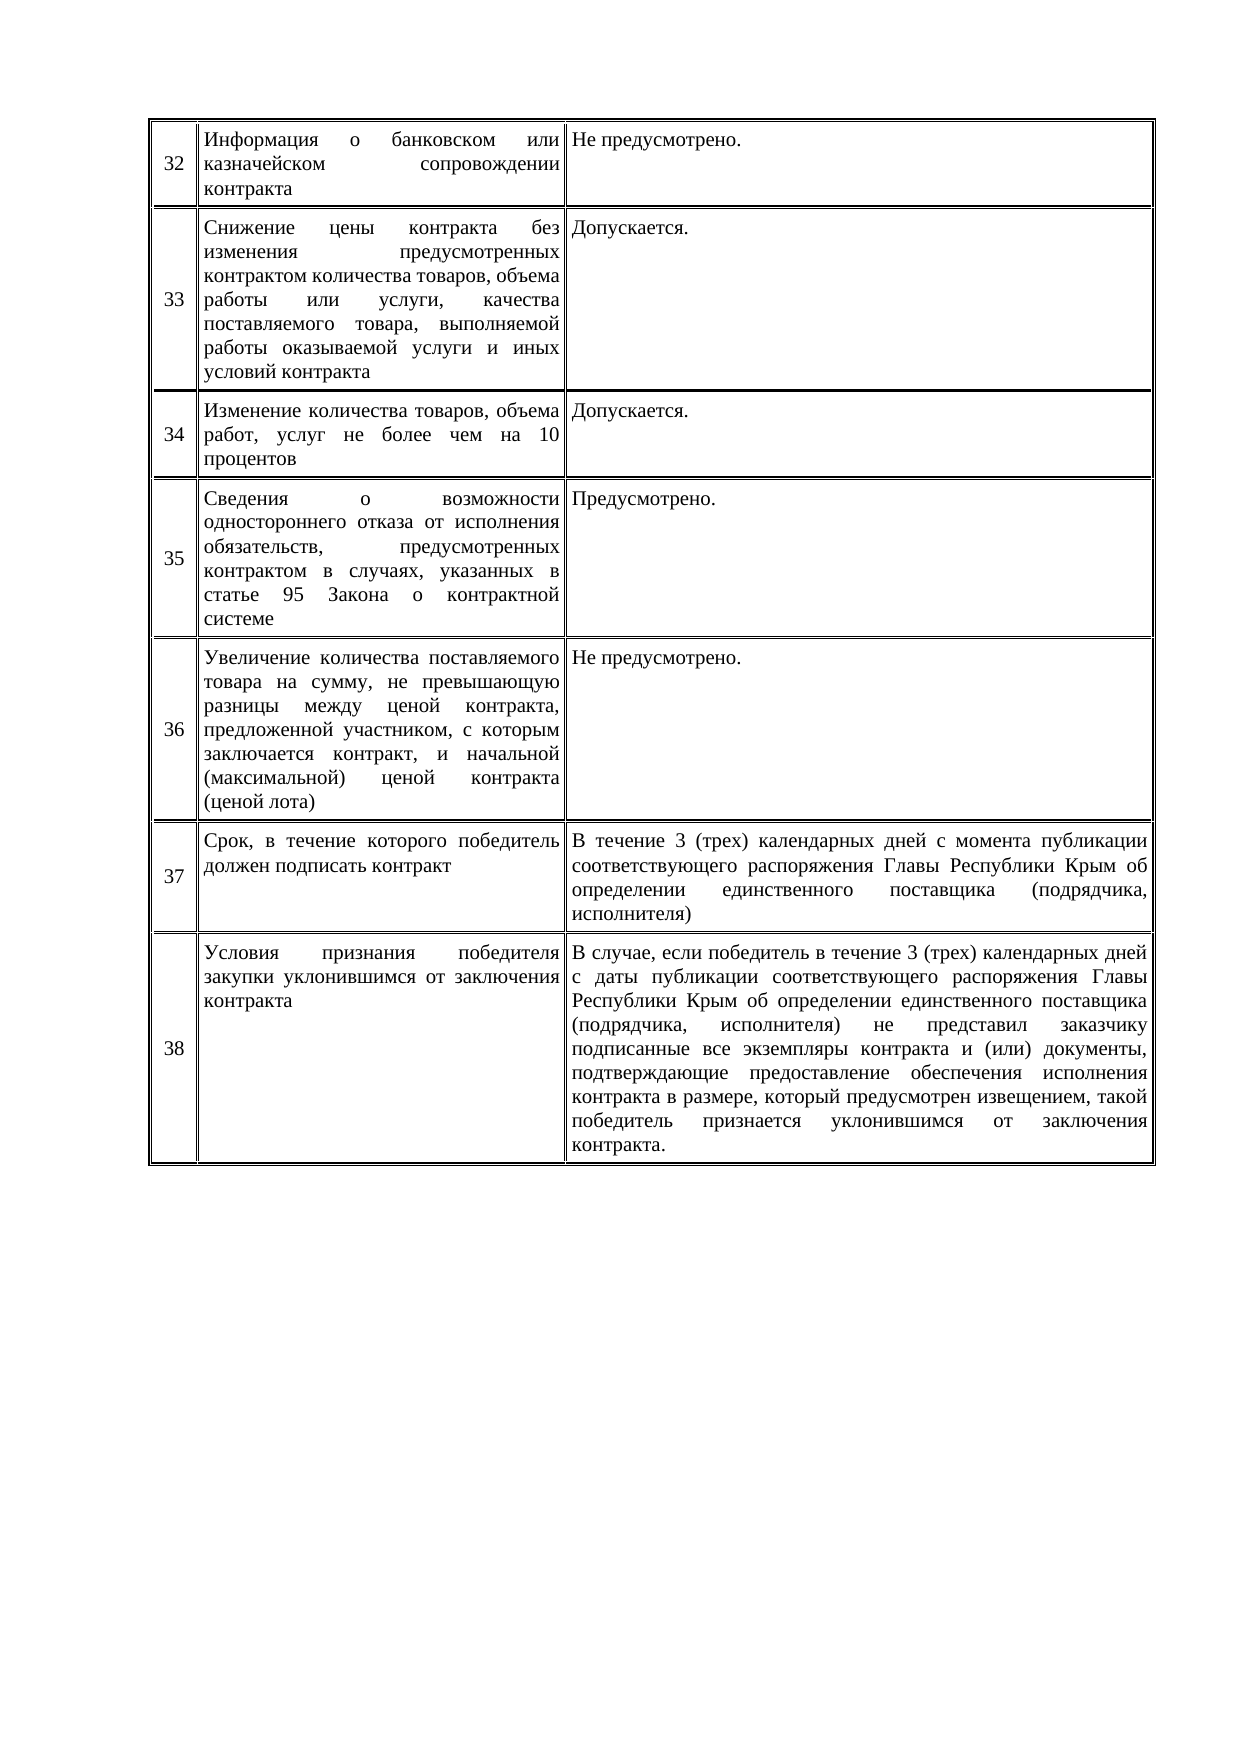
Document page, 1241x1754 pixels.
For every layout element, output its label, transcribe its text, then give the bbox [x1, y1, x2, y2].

table_cell 38 [150, 931, 198, 1162]
table_cell Не предусмотрено. [566, 122, 1152, 205]
table_cell 32 [152, 122, 198, 205]
table_cell Условия признания победителя закупки уклонившимся от заключения контракта [198, 934, 566, 1162]
table_cell Не предусмотрено. [566, 636, 1154, 819]
table_cell 37 [152, 819, 196, 931]
table_cell Срок, в течение которого победитель должен подписать контракт [199, 823, 564, 931]
table_cell Допускается. [567, 205, 1153, 389]
table_cell Увеличение количества поставляемого товара на сумму, не превышающую разницы между ценой контракта, предложенной участником, с которым заключается контракт, и начальной (максимальной) ценой контракта (ценой лота) [199, 639, 564, 819]
table_cell Сведения о возможности одностороннего отказа от исполнения обязательств, предусмотренных контрактом в случаях, указанных в статье 95 Закона о контрактной системе [199, 480, 564, 636]
table_cell 34 [152, 389, 196, 476]
table_cell 33 [152, 205, 196, 389]
table_cell Допускается. [567, 389, 1152, 476]
table_cell В случае, если победитель в течение 3 (трех) календарных дней с даты публикации соответствующего распоряжения Главы Республики Крым об определении единственного поставщика (подрядчика, исполнителя) не представил заказчику подписанные все экземпляры контракта и (или) документы, подтверждающие предоставление обеспечения исполнения контракта в размере, который предусмотрен извещением, такой победитель признается уклонившимся от заключения контракта. [566, 931, 1154, 1162]
table_cell Снижение цены контракта без изменения предусмотренных контрактом количества товаров, объема работы или услуги, качества поставляемого товара, выполняемой работы оказываемой услуги и иных условий контракта [199, 209, 564, 389]
table_cell В течение 3 (трех) календарных дней с момента публикации соответствующего распоряжения Главы Республики Крым об определении единственного поставщика (подрядчика, исполнителя) [567, 819, 1153, 931]
table_cell Изменение количества товаров, объема работ, услуг не более чем на 10 процентов [199, 392, 564, 476]
table_cell 35 [152, 476, 196, 636]
table_cell 36 [150, 636, 198, 819]
table_cell Предусмотрено. [567, 476, 1153, 636]
table_cell Информация о банковском или казначейском сопровождении контракта [198, 122, 566, 205]
